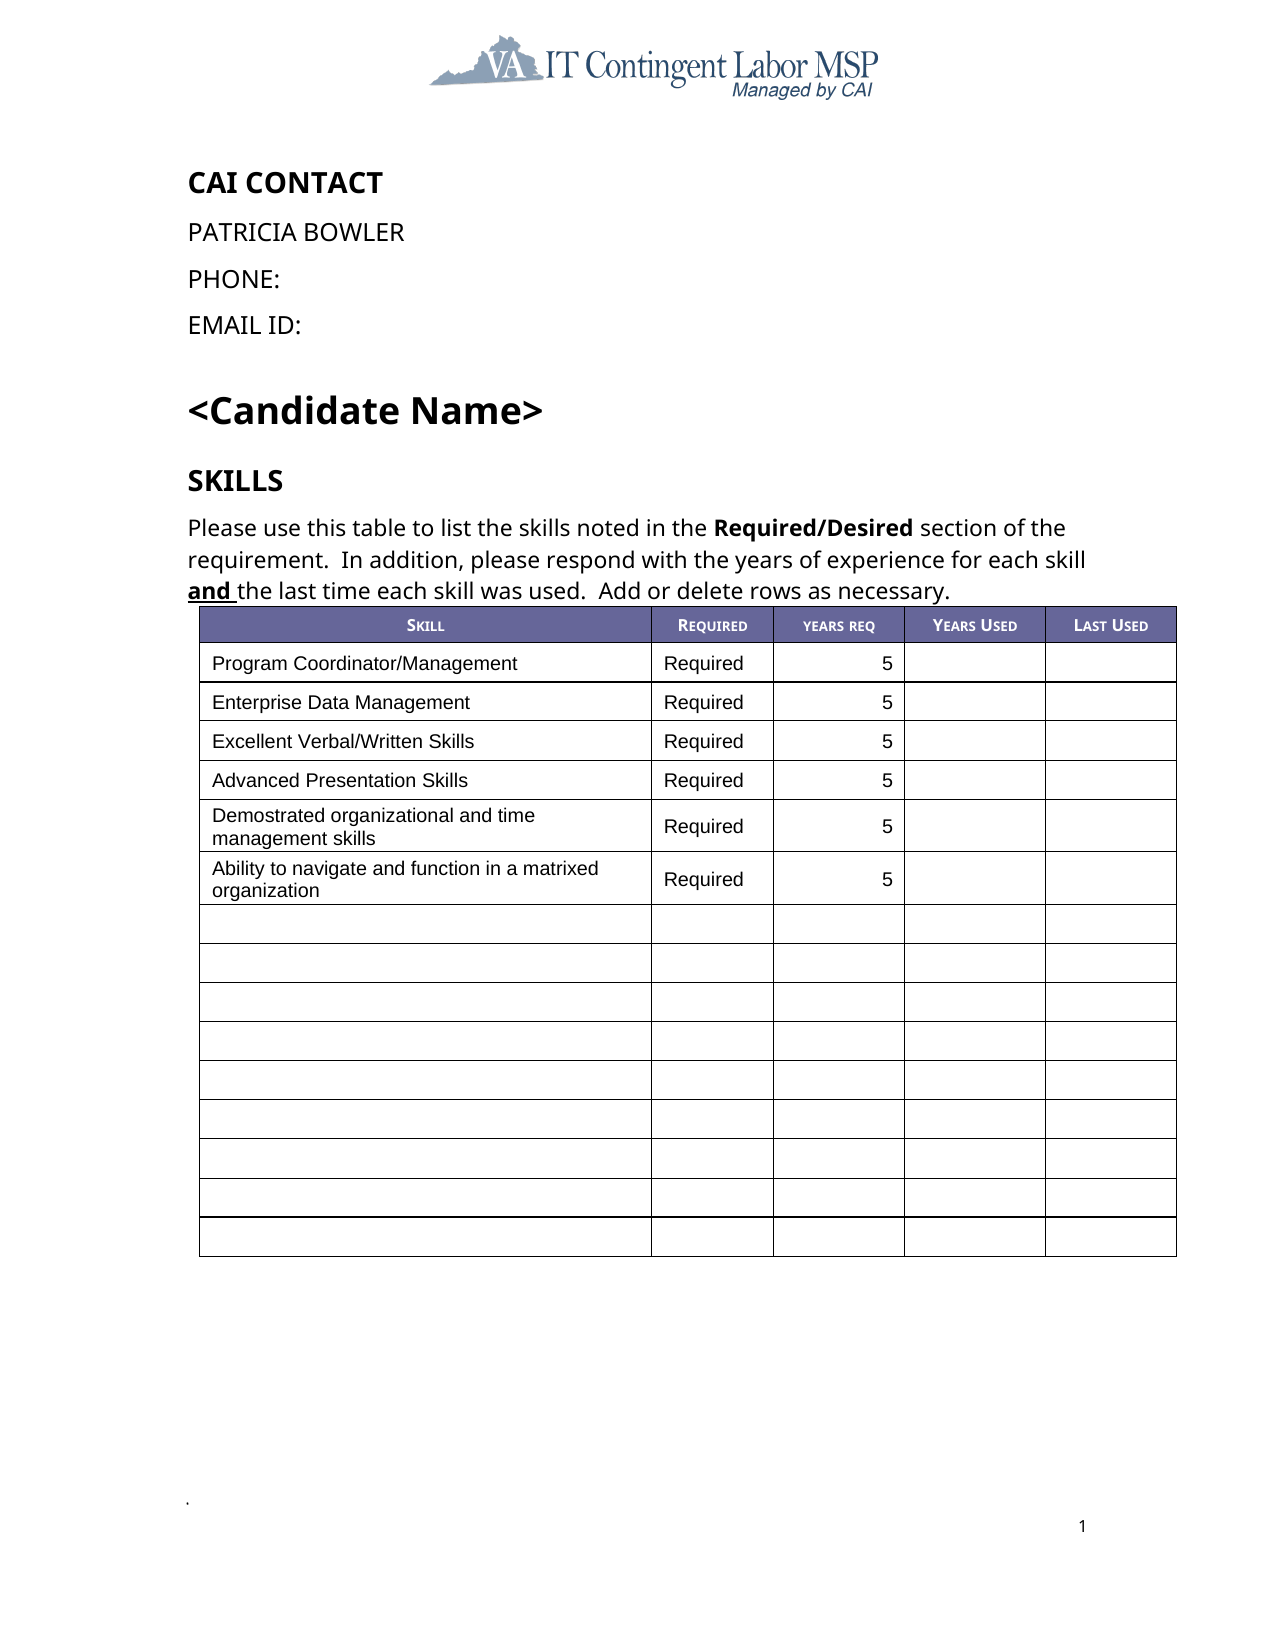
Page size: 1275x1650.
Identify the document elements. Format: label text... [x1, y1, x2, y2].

table_cell [905, 1061, 1045, 1099]
table_cell Ability to navigate and function in a matrixed organization [200, 852, 651, 904]
table_cell [652, 1179, 773, 1216]
subtitle Skills [187, 460, 1087, 500]
table_cell [905, 643, 1045, 681]
table_cell [774, 983, 904, 1021]
table_cell [774, 905, 904, 943]
table_cell [1046, 905, 1176, 943]
table_header Years Used [905, 607, 1045, 642]
table_cell [200, 1139, 651, 1177]
table_header Required [652, 607, 773, 642]
table_cell Program Coordinator/Management [200, 643, 651, 681]
table_cell [200, 1218, 651, 1256]
table_cell 5 [774, 643, 904, 681]
text EMAIL ID: [187, 308, 1087, 342]
table_cell [200, 905, 651, 943]
table_cell Excellent Verbal/Written Skills [200, 721, 651, 759]
table_cell [1046, 1100, 1176, 1138]
text <Candidate Name> [187, 384, 1087, 435]
text Please use this table to list the skills noted in the Required/Desired section of the requirement. In addition, please respond with the years of experience for each skill and the last time each skill was used. Add or delete rows as necessary. [187, 512, 1087, 606]
table_cell Required [652, 761, 773, 798]
table_cell Advanced Presentation Skills [200, 761, 651, 798]
table_cell 5 [774, 852, 904, 904]
table_cell [905, 1100, 1045, 1138]
table_cell [652, 1139, 773, 1177]
table_cell [1046, 1139, 1176, 1177]
table_cell [200, 1022, 651, 1060]
table_cell [200, 983, 651, 1021]
table_cell [1046, 1218, 1176, 1256]
table_cell [1046, 721, 1176, 759]
table_cell [774, 1218, 904, 1256]
table_cell [905, 721, 1045, 759]
table_cell 5 [774, 800, 904, 851]
table_cell Required [652, 643, 773, 681]
text PHONE: [187, 261, 1087, 295]
table_cell 5 [774, 761, 904, 798]
table_cell [905, 905, 1045, 943]
table_cell [200, 1179, 651, 1216]
table_cell [774, 1100, 904, 1138]
text CAI CONTACT [187, 162, 1087, 202]
table_cell [905, 761, 1045, 798]
table_cell [905, 683, 1045, 720]
table_cell [905, 1218, 1045, 1256]
table_cell [905, 1139, 1045, 1177]
table_cell [774, 1022, 904, 1060]
table_cell [1046, 683, 1176, 720]
table_cell [905, 944, 1045, 982]
table_cell 5 [774, 721, 904, 759]
table_cell [1046, 643, 1176, 681]
table_cell [905, 1179, 1045, 1216]
table_cell Demostrated organizational and time management skills [200, 800, 651, 851]
table_cell [905, 800, 1045, 851]
table_cell Required [652, 852, 773, 904]
table_cell [652, 1022, 773, 1060]
table_cell [200, 1061, 651, 1099]
table_cell [774, 1139, 904, 1177]
table_cell [652, 1218, 773, 1256]
table_cell [774, 1179, 904, 1216]
table_cell [652, 1061, 773, 1099]
table_cell [774, 944, 904, 982]
table_cell Required [652, 683, 773, 720]
table_cell [1046, 1061, 1176, 1099]
table_header Last Used [1046, 607, 1176, 642]
table_cell [1046, 852, 1176, 904]
table_cell [652, 983, 773, 1021]
table_cell [200, 1100, 651, 1138]
table_cell [1046, 983, 1176, 1021]
table_header Skill [200, 607, 651, 642]
table_cell [1046, 761, 1176, 798]
table_cell [652, 944, 773, 982]
table_cell [1046, 1022, 1176, 1060]
table_cell 5 [774, 683, 904, 720]
table_cell [1046, 800, 1176, 851]
picture [428, 35, 879, 101]
table_cell [905, 1022, 1045, 1060]
table_cell [1046, 1179, 1176, 1216]
table_cell Enterprise Data Management [200, 683, 651, 720]
table_header years req [774, 607, 904, 642]
table_cell [905, 852, 1045, 904]
table_cell Required [652, 721, 773, 759]
table_cell [774, 1061, 904, 1099]
table_cell [1046, 944, 1176, 982]
table_cell [652, 905, 773, 943]
table_cell [200, 944, 651, 982]
table_cell [652, 1100, 773, 1138]
table_cell [905, 983, 1045, 1021]
text PATRICIA BOWLER [187, 215, 1087, 249]
table_cell Required [652, 800, 773, 851]
